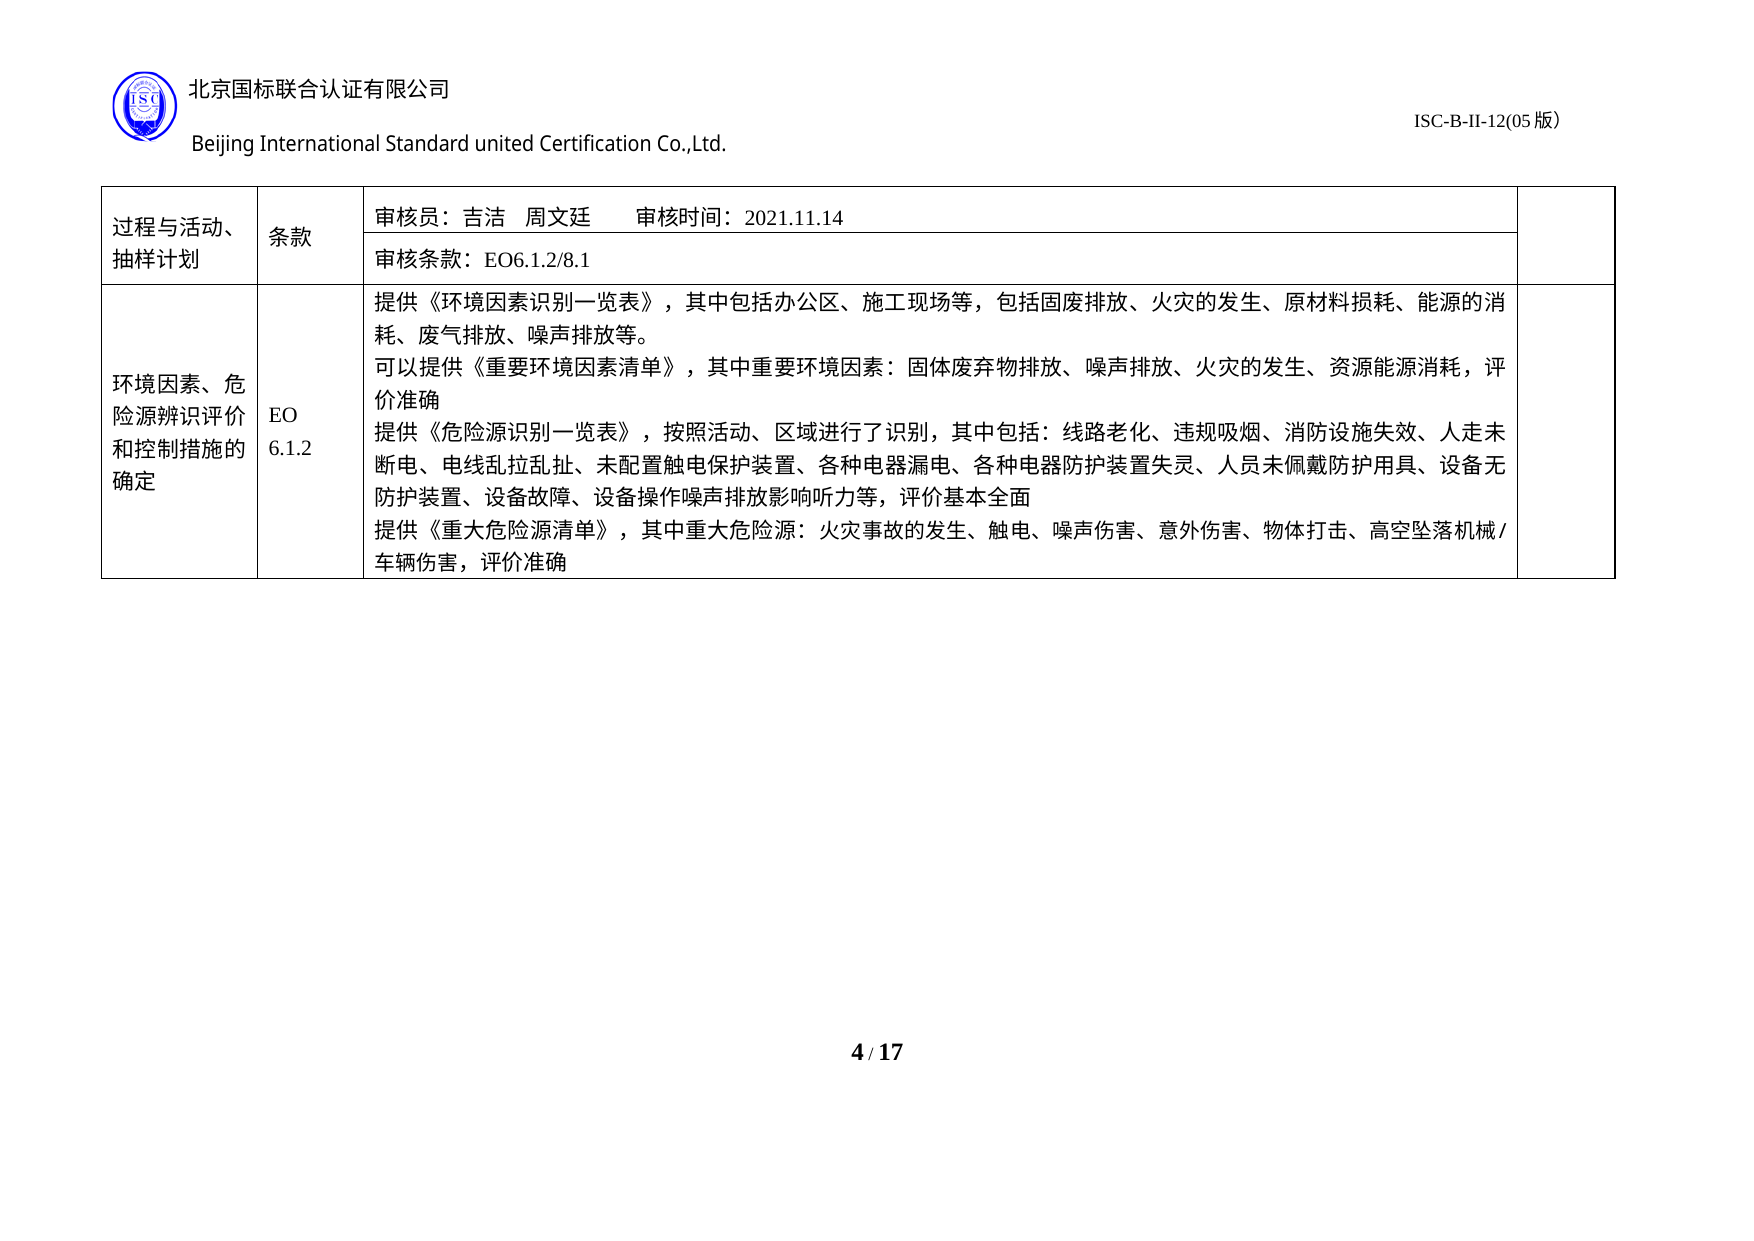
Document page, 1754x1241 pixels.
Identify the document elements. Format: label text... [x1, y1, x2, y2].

table_cell EO 6.1.2 [258, 285, 363, 577]
table_header 过程与活动、抽样计划 [102, 187, 257, 284]
table_cell 环境因素、危险源辨识评价和控制措施的确定 [102, 285, 257, 577]
table_cell 审核条款：EO6.1.2/8.1 [364, 233, 1517, 284]
table_header 判定 [1518, 187, 1614, 284]
table_header 涉及 条款 [258, 187, 363, 284]
table_cell 提供《环境因素识别一览表》，其中包括办公区、施工现场等，包括固废排放、火灾的发生、原材料损耗、能源的消耗、废气排放、噪声排放等。 可以提供《重要环境因素清单》，其中重要环境因素：固体废弃物排放、噪声排放、火灾的发生、资源能源消耗，评价准确 提供《危险源识别一览表》，按照活动、区域进行了识别，其中包括：线路老化、违规吸烟、消防设施失效、人走未断电、电线乱拉乱扯、未配置触电保护装置、各种电器漏电、各种电器防护装置失灵、人员未佩戴防护用具、设备无防护装置、设备故障、设备操作噪声排放影响听力等，评价基本全面 提供《重大危险源清单》，其中重大危险源：火灾事故的发生、触电、噪声伤害、意外伤害、物体打击、高空坠落机械/车辆伤害，评价准确 [364, 285, 1517, 577]
picture [112, 71, 180, 140]
table_cell 审核员：吉洁 周文廷 审核时间：2021.11.14 [364, 187, 1517, 232]
table_cell [1518, 285, 1614, 577]
